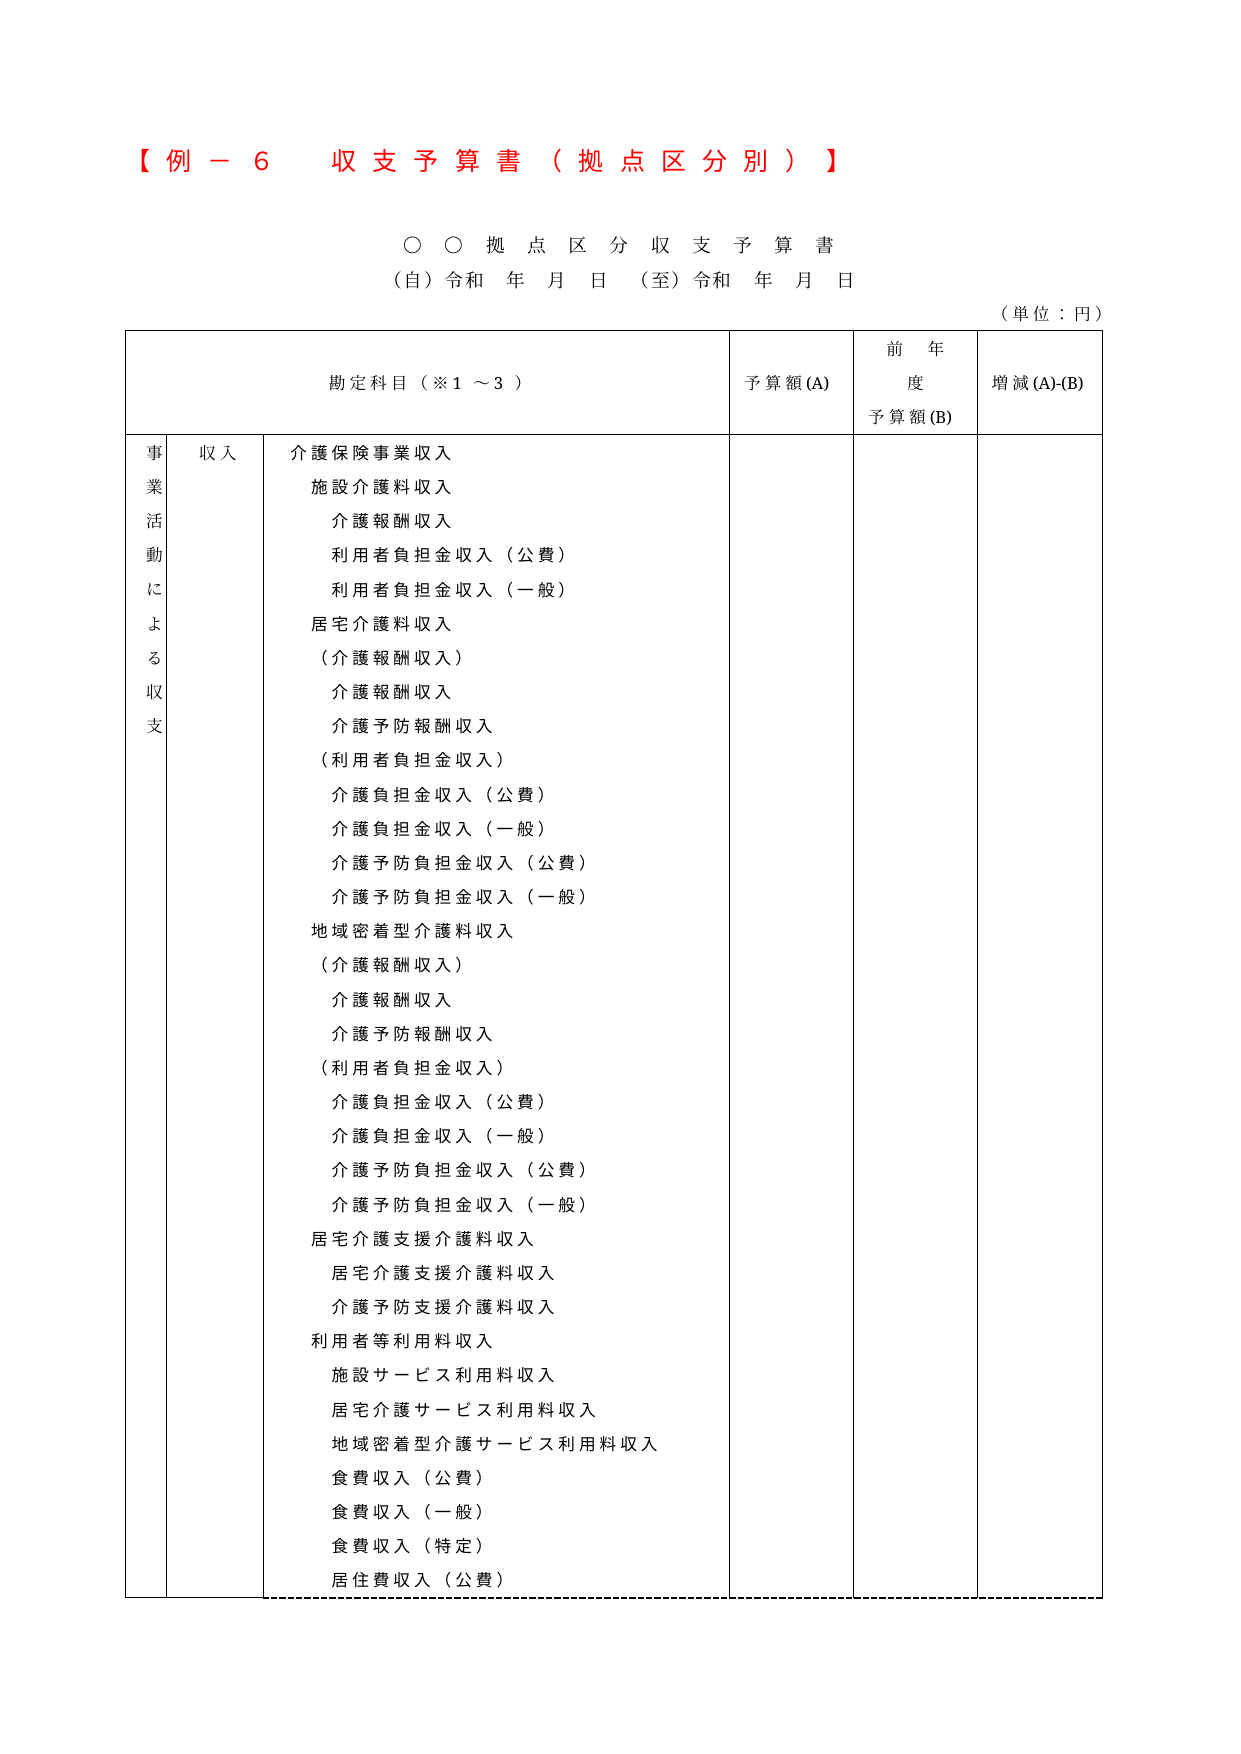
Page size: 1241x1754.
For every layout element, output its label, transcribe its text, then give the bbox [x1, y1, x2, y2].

table_header 予算額(A) [730, 331, 853, 434]
table_cell 収入 [167, 435, 263, 1597]
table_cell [264, 435, 729, 1597]
table_header 勘定科目（※1～3） [126, 331, 729, 434]
text （単位：円） [125, 296, 1115, 330]
table_cell 事業活動による収支 [126, 435, 166, 1597]
table_cell [854, 435, 977, 1597]
table_header 前 年 度 予算額(B) [854, 331, 977, 434]
text 〇 〇 拠 点 区 分 収 支 予 算 書 [125, 228, 1115, 262]
table_cell [730, 435, 853, 1597]
table_cell [978, 435, 1102, 1597]
text （自）令和 年 月 日 （至）令和 年 月 日 [125, 262, 1115, 296]
text 【例－６ 収支予算書（拠点区分別）】 [125, 125, 1115, 194]
table_header 増減(A)-(B) [978, 331, 1102, 434]
